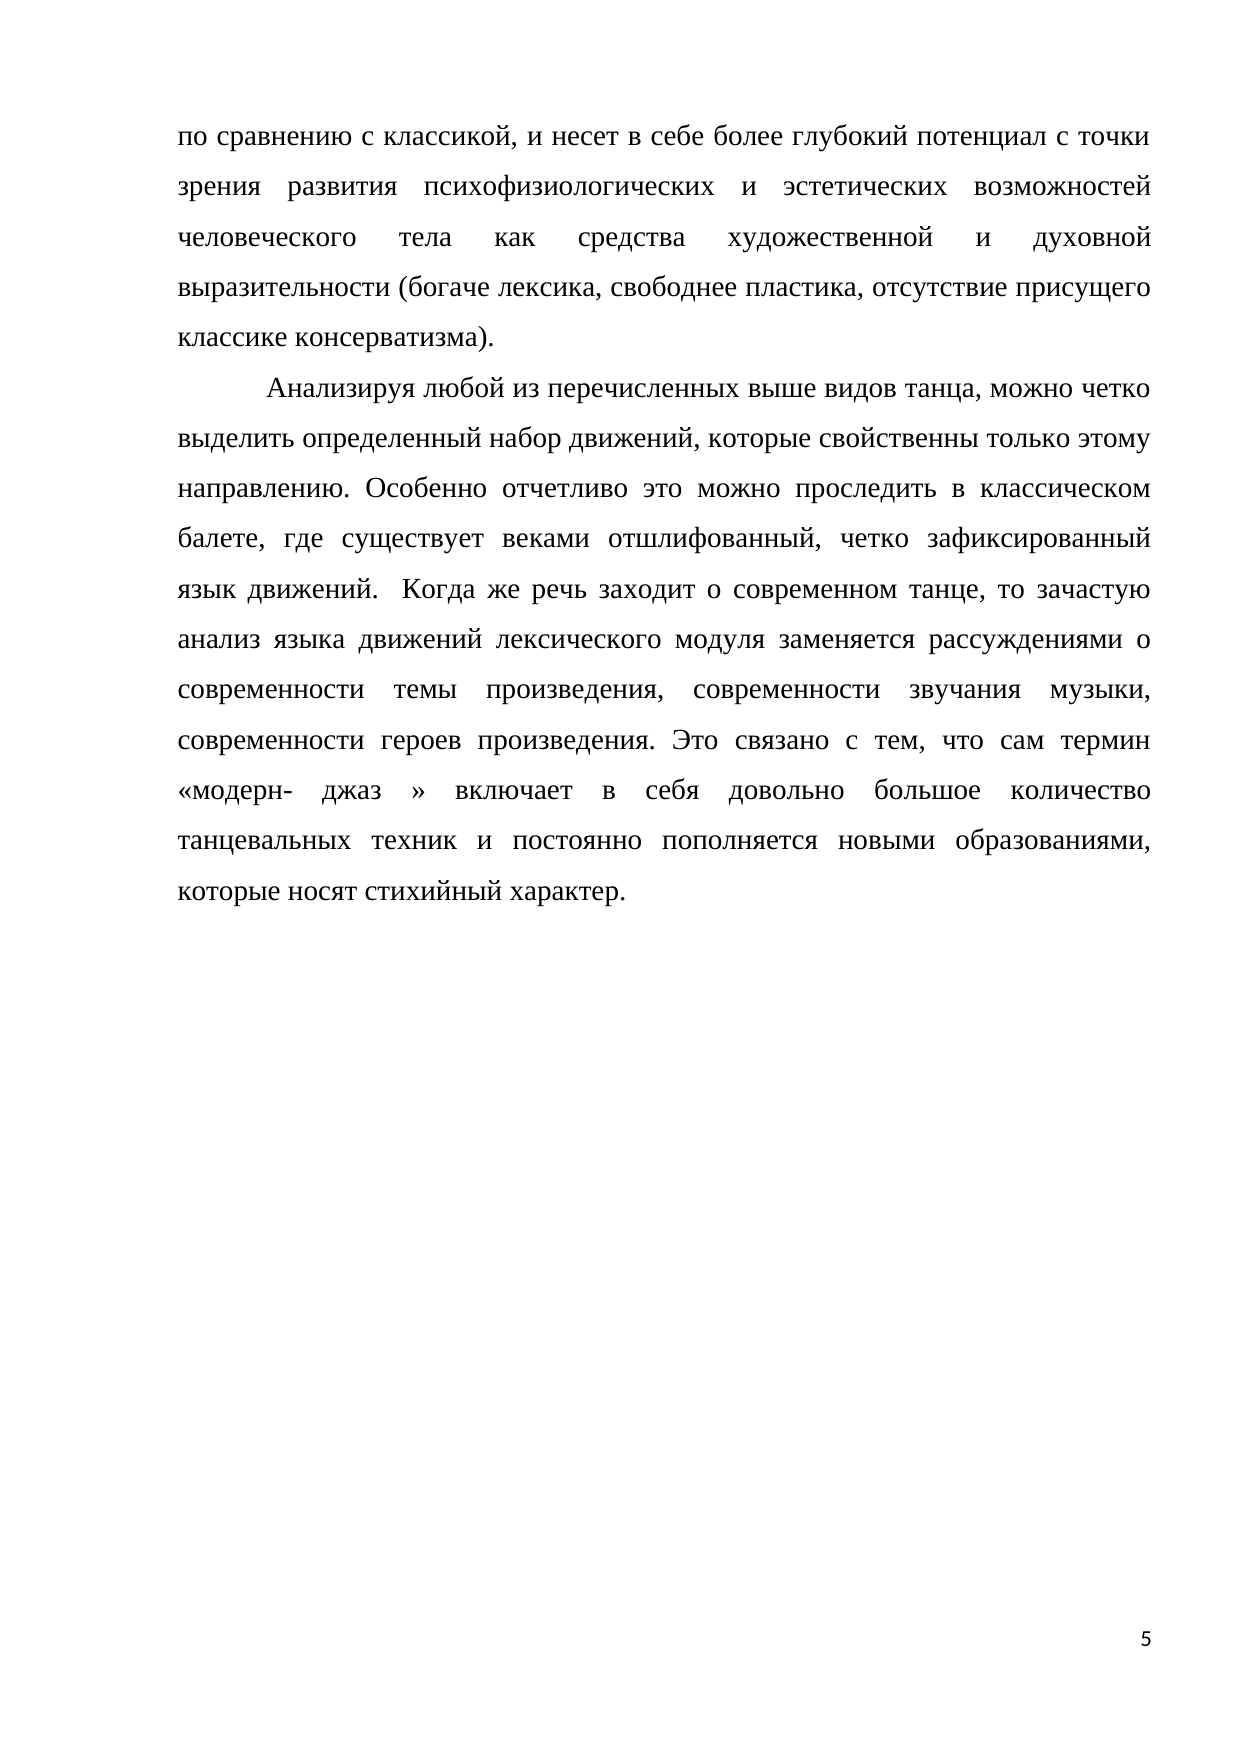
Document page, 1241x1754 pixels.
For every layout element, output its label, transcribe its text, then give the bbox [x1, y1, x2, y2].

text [177, 118, 1152, 353]
text Анализируя любой из перечисленных выше видов танца, можно четко выделить определенный набор движений, которые свойственны только этому направлению. Особенно отчетливо это можно проследить в классическом балете, где существует веками отшлифованный, четко зафиксированный язык движений. Когда же речь заходит о современном танце, то зачастую анализ языка движений лексического модуля заменяется рассуждениями о современности темы произведения, современности звучания музыки, современности героев произведения. Это связано с тем, что сам термин «модерн- джаз » включает в себя довольно большое количество танцевальных техник и постоянно пополняется новыми образованиями, которые носят стихийный характер. [177, 370, 1152, 906]
